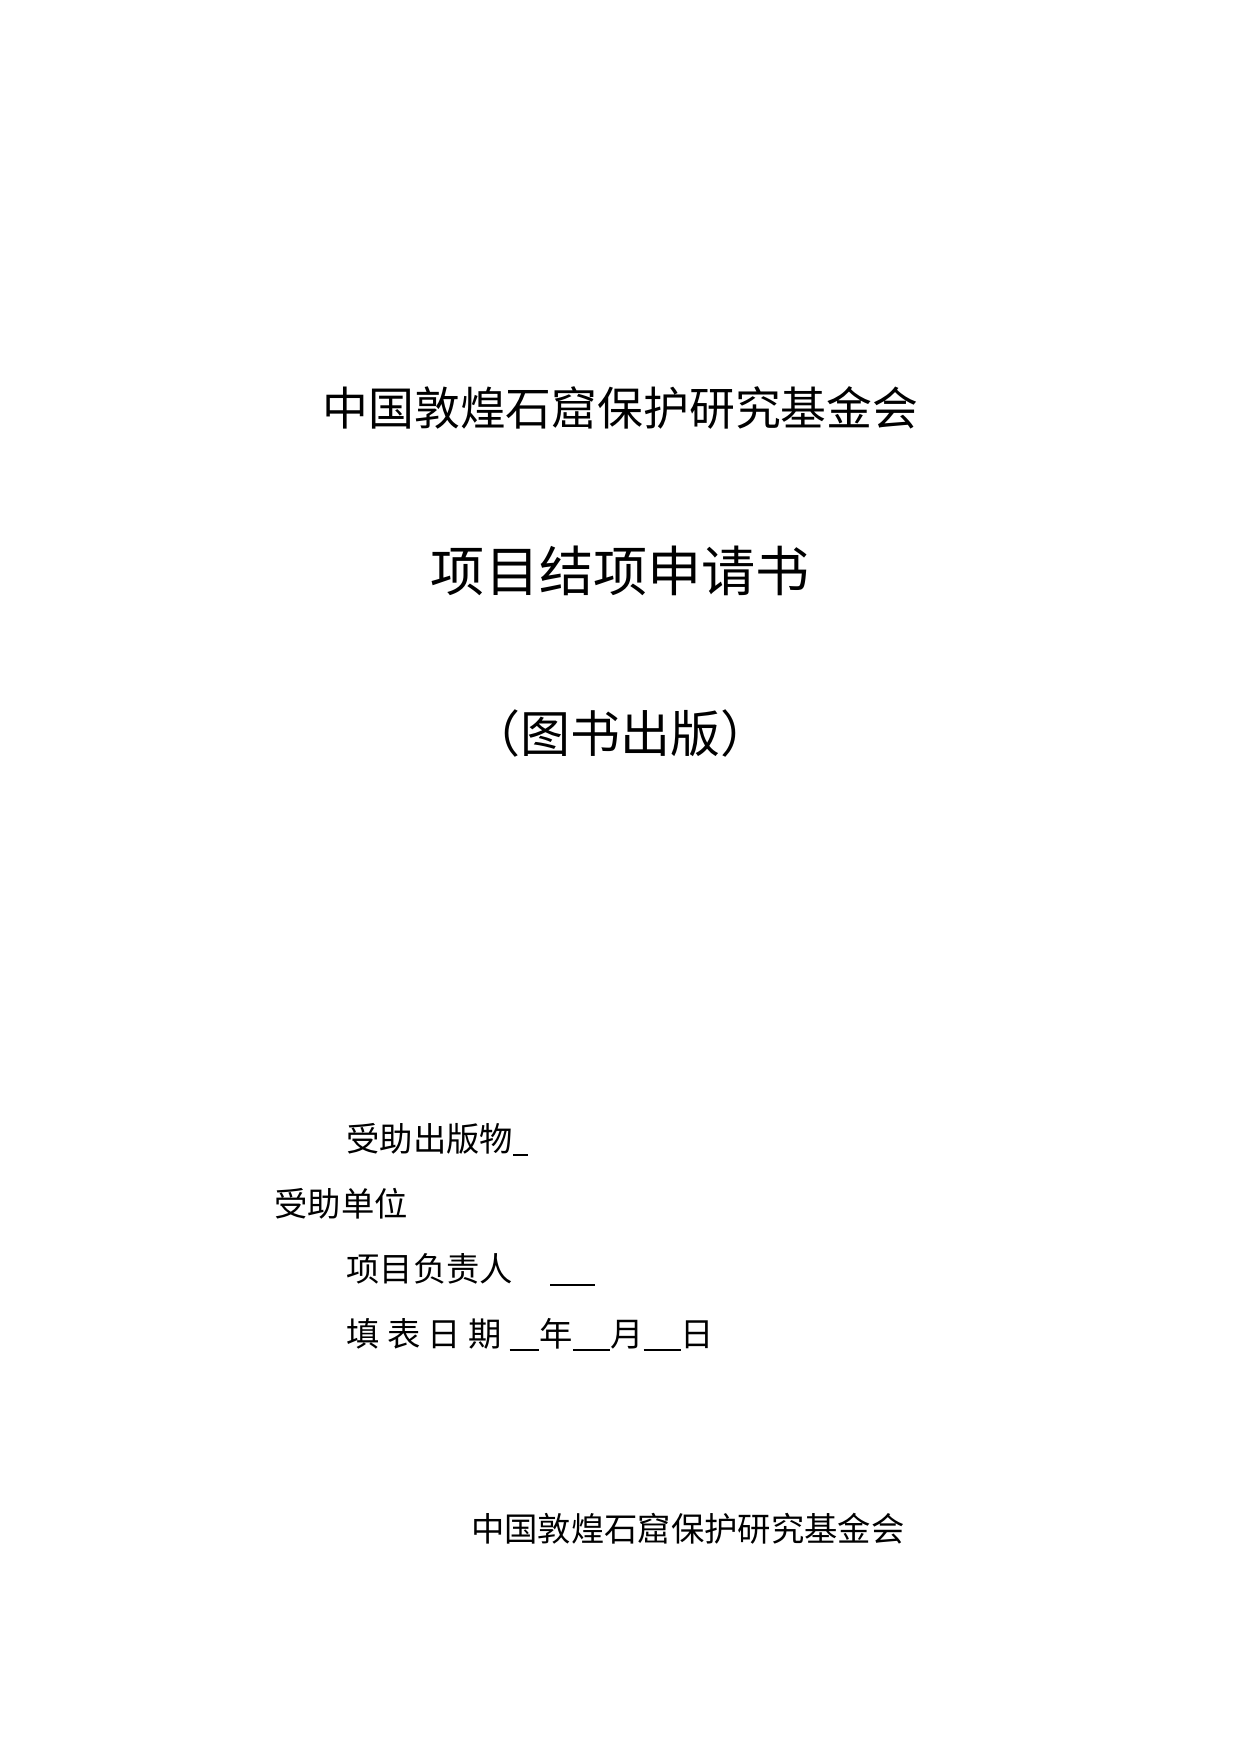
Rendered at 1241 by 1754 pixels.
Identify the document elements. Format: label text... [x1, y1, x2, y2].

text 受助出版物 [337, 1104, 1083, 1169]
text 项目结项申请书 [187, 519, 1053, 617]
text 中国敦煌石窟保护研究基金会 [187, 357, 1053, 454]
text 项目负责人 [337, 1234, 1053, 1299]
text （图书出版） [187, 682, 1053, 779]
text 中国敦煌石窟保护研究基金会 [337, 1494, 1053, 1559]
text 填 表 日 期 年 月 日 [337, 1299, 1053, 1364]
text 受助单位 [187, 1169, 1083, 1234]
